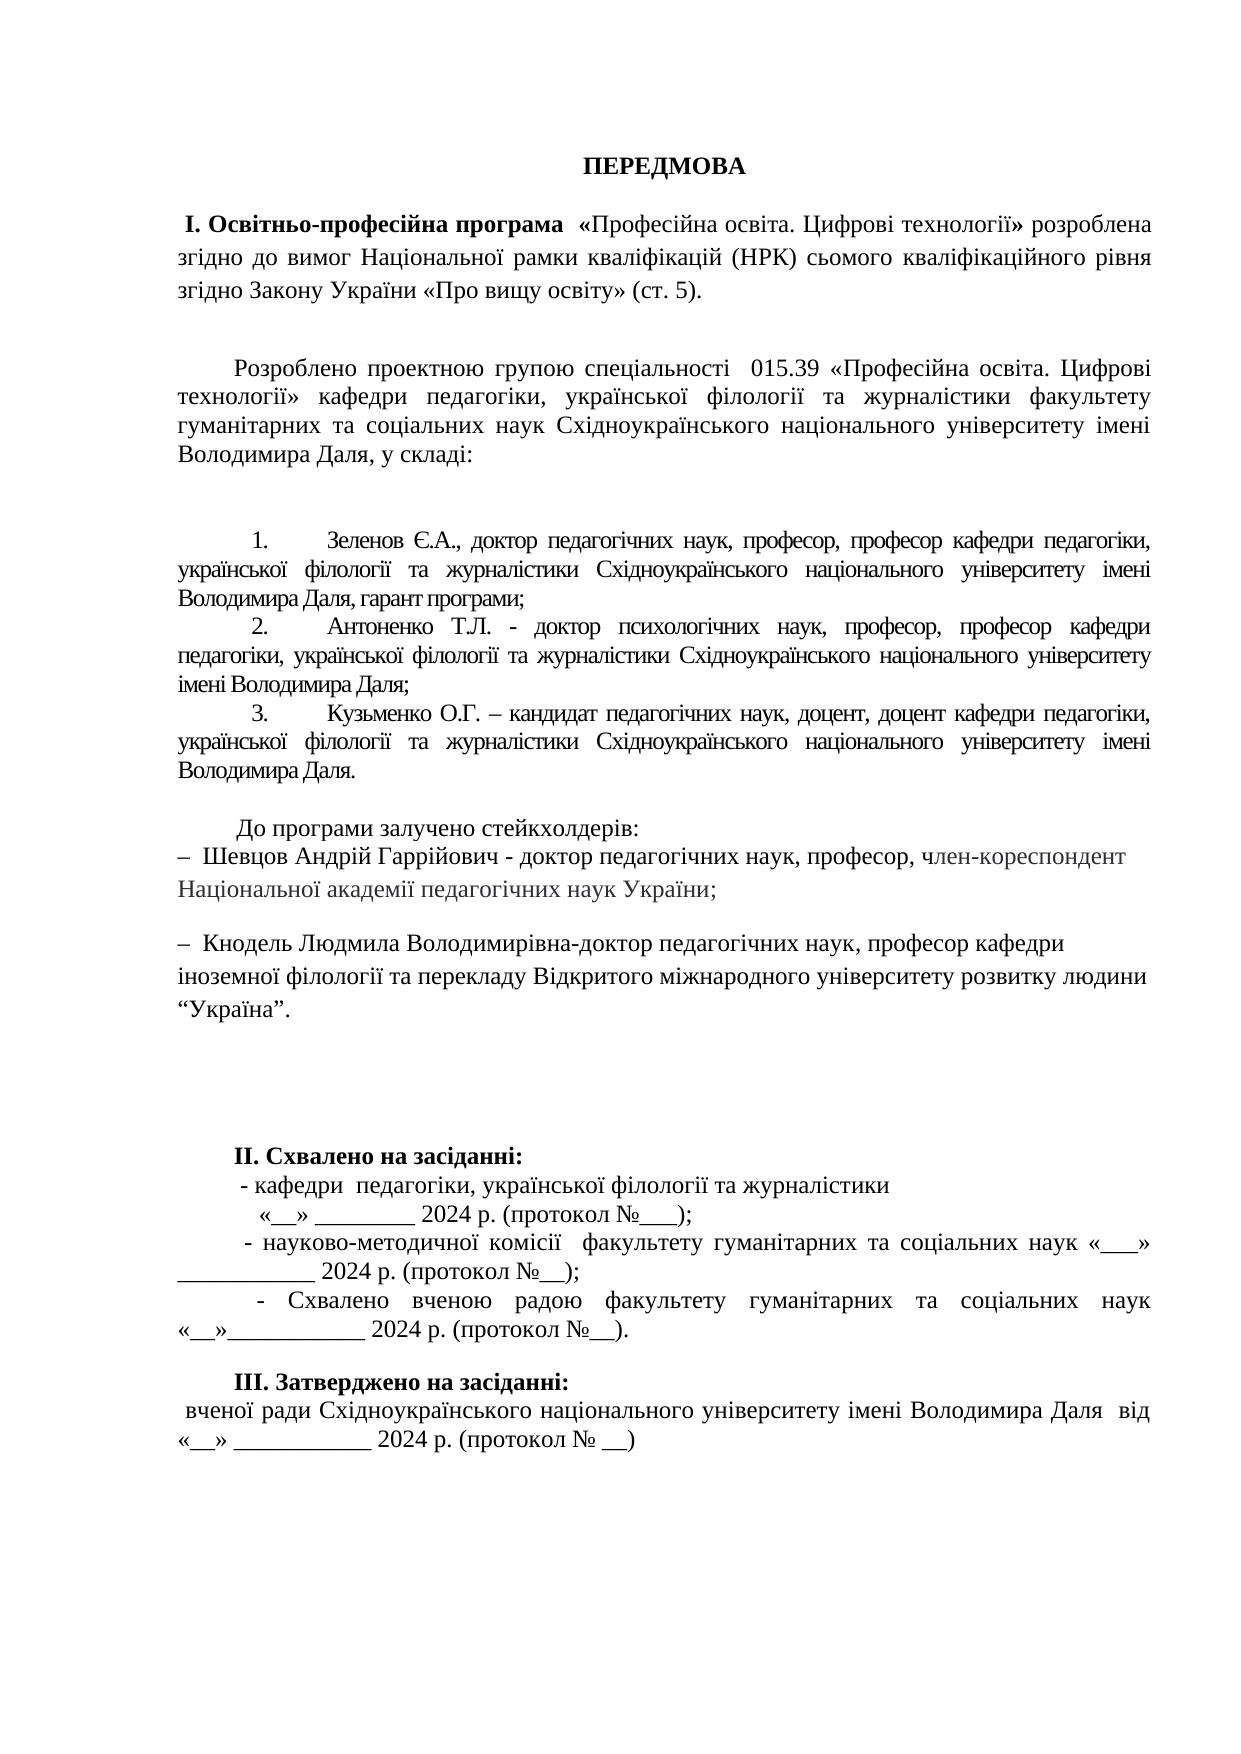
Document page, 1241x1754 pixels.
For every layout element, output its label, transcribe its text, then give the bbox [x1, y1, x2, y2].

text – Шевцов Андрій Гаррійович - доктор педагогічних наук, професор, член-кореспондент Національної академії педагогічних наук України; [177, 841, 1152, 903]
text - Схвалено вченою радою факультету гуманітарних та соціальних наук «__»___________ 2024 р. (протокол №__). [177, 1285, 1152, 1342]
text ПЕРЕДМОВА [177, 151, 1152, 180]
text До програми залучено стейкхолдерів: [177, 813, 1152, 841]
list Антоненко Т.Л. - доктор психологічних наук, професор, професор кафедри педагогіки, української філології та журналістики Східноукраїнського національного університету імені Володимира Даля; [177, 611, 1152, 698]
text ІІІ. Затверджено на засіданні: [177, 1367, 1152, 1395]
text – Кнодель Людмила Володимирівна-доктор педагогічних наук, професор кафедри іноземної філології та перекладу Відкритого міжнародного університету розвитку людини “Україна”. [177, 928, 1152, 1023]
text І. Освітньо-професійна програма «Професійна освіта. Цифрові технології» розроблена згідно до вимог Національної рамки кваліфікацій (НРК) сьомого кваліфікаційного рівня згідно Закону України «Про вищу освіту» (ст. 5). [177, 209, 1152, 303]
list Кузьменко О.Г. – кандидат педагогічних наук, доцент, доцент кафедри педагогіки, української філології та журналістики Східноукраїнського національного університету імені Володимира Даля. [177, 698, 1152, 784]
text «__» ________ 2024 р. (протокол №___); [177, 1199, 1152, 1227]
text ІІ. Схвалено на засіданні: [177, 1141, 1152, 1170]
list Зеленов Є.А., доктор педагогічних наук, професор, професор кафедри педагогіки, української філології та журналістики Східноукраїнського національного університету імені Володимира Даля, гарант програми; [177, 525, 1152, 611]
text Розроблено проектною групою спеціальності 015.39 «Професійна освіта. Цифрові технології» кафедри педагогіки, української філології та журналістики факультету гуманітарних та соціальних наук Східноукраїнського національного університету імені Володимира Даля, у складі: [177, 353, 1152, 468]
text - науково-методичної комісії факультету гуманітарних та соціальних наук «___» ___________ 2024 р. (протокол №__); [177, 1227, 1152, 1285]
text вченої ради Східноукраїнського національного університету імені Володимира Даля від «__» ___________ 2024 р. (протокол № __) [177, 1395, 1152, 1453]
text - кафедри педагогіки, української філології та журналістики [177, 1170, 1152, 1199]
